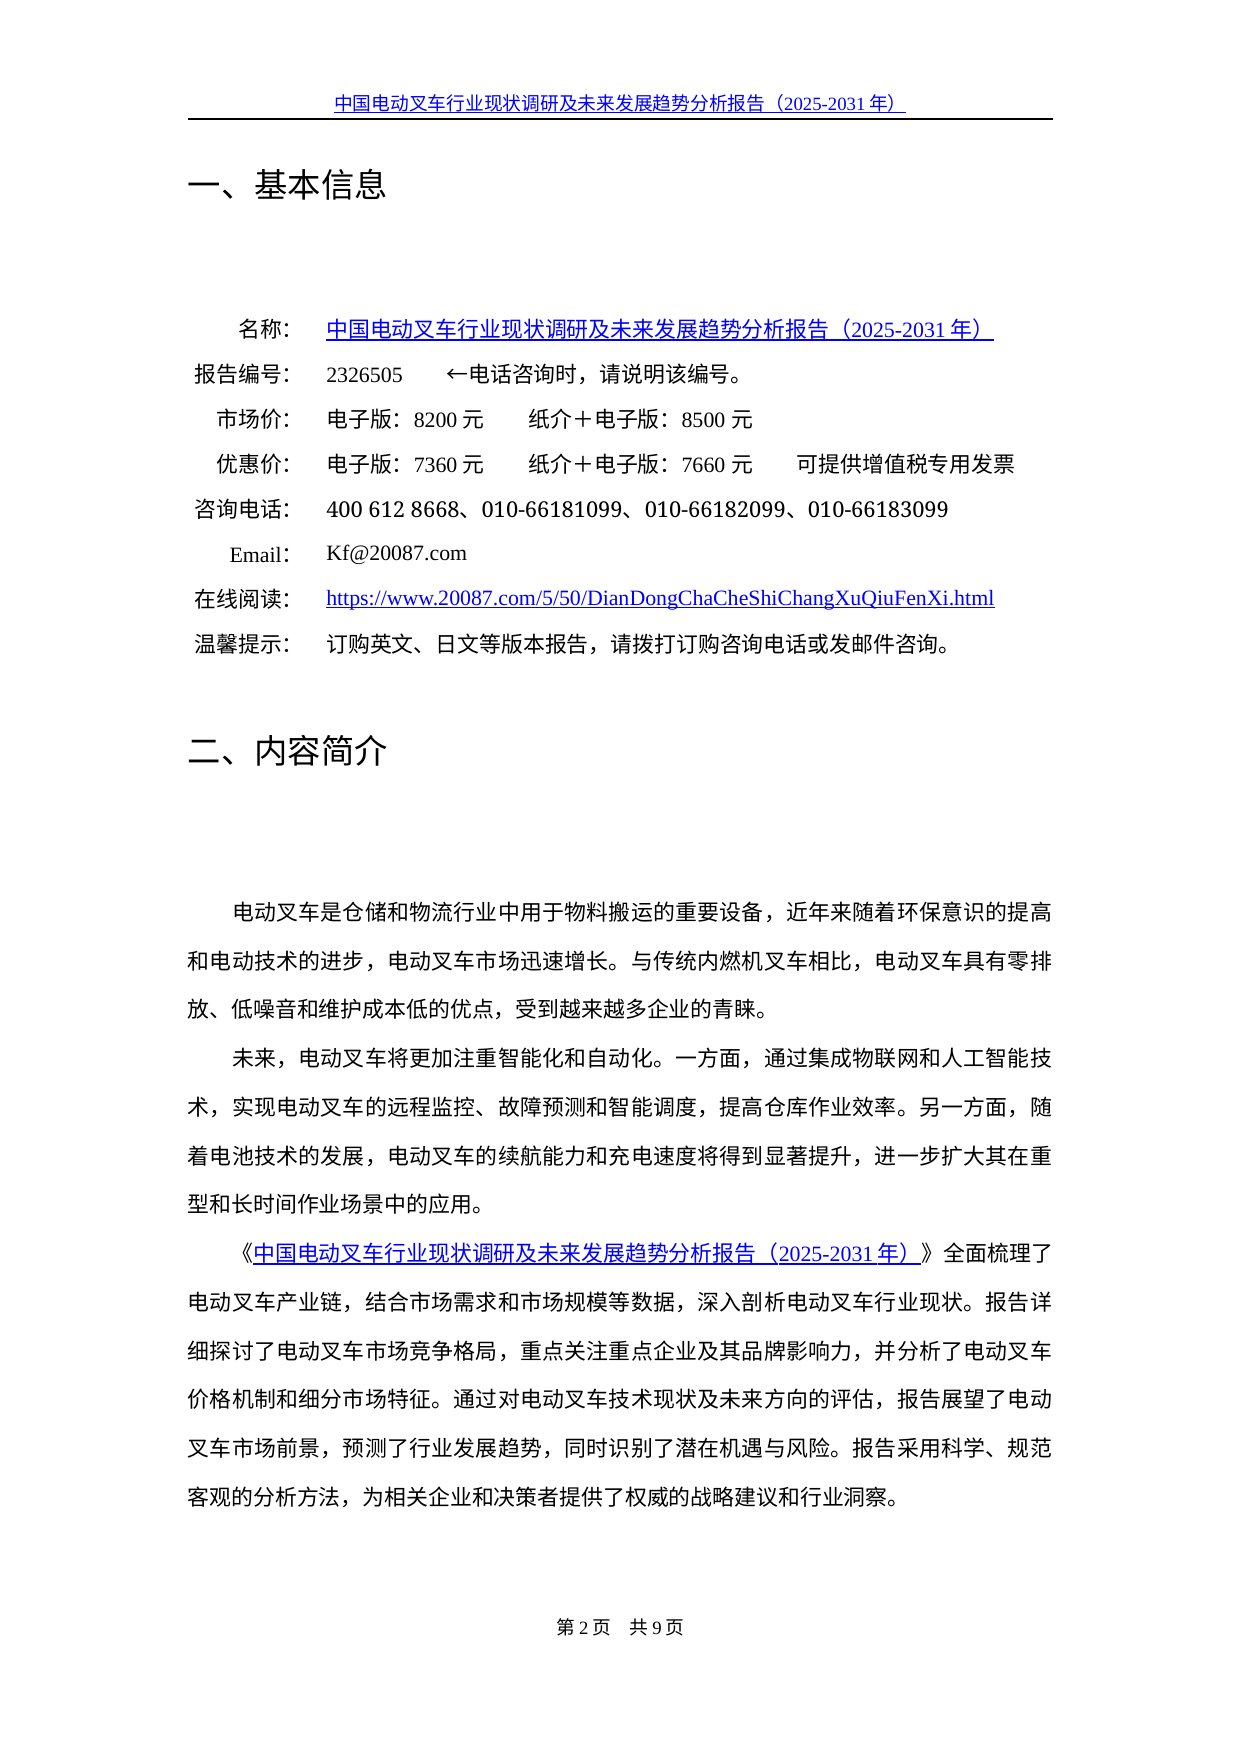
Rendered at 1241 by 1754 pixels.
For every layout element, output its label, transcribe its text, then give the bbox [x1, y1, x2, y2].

table_cell 电子版：7360 元 纸介＋电子版：7660 元 可提供增值税专用发票 [315, 447, 1073, 492]
table_cell 优惠价： [167, 447, 315, 492]
table_header 中国电动叉车行业现状调研及未来发展趋势分析报告（2025-2031年） [315, 312, 1073, 357]
table_cell 报告编号： [167, 357, 315, 402]
table_cell 市场价： [167, 402, 315, 447]
table_cell 400 612 8668、010-66181099、010-66182099、010-66183099 [315, 492, 1073, 537]
table_cell Kf@20087.com [315, 537, 1073, 582]
table_cell 咨询电话： [167, 492, 315, 537]
table_cell 电子版：8200 元 纸介＋电子版：8500 元 [315, 402, 1073, 447]
table_cell 在线阅读： [167, 582, 315, 627]
title 一、基本信息 [187, 150, 1053, 215]
table_cell [315, 582, 1073, 627]
title 二、内容简介 [187, 717, 1053, 782]
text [187, 894, 1053, 1512]
table_cell 温馨提示： [167, 627, 315, 672]
table_cell 2326505 ←电话咨询时，请说明该编号。 [315, 357, 1073, 402]
table_cell Email： [167, 537, 315, 582]
table_header 名称： [167, 312, 315, 357]
table_cell 订购英文、日文等版本报告，请拨打订购咨询电话或发邮件咨询。 [315, 627, 1073, 672]
